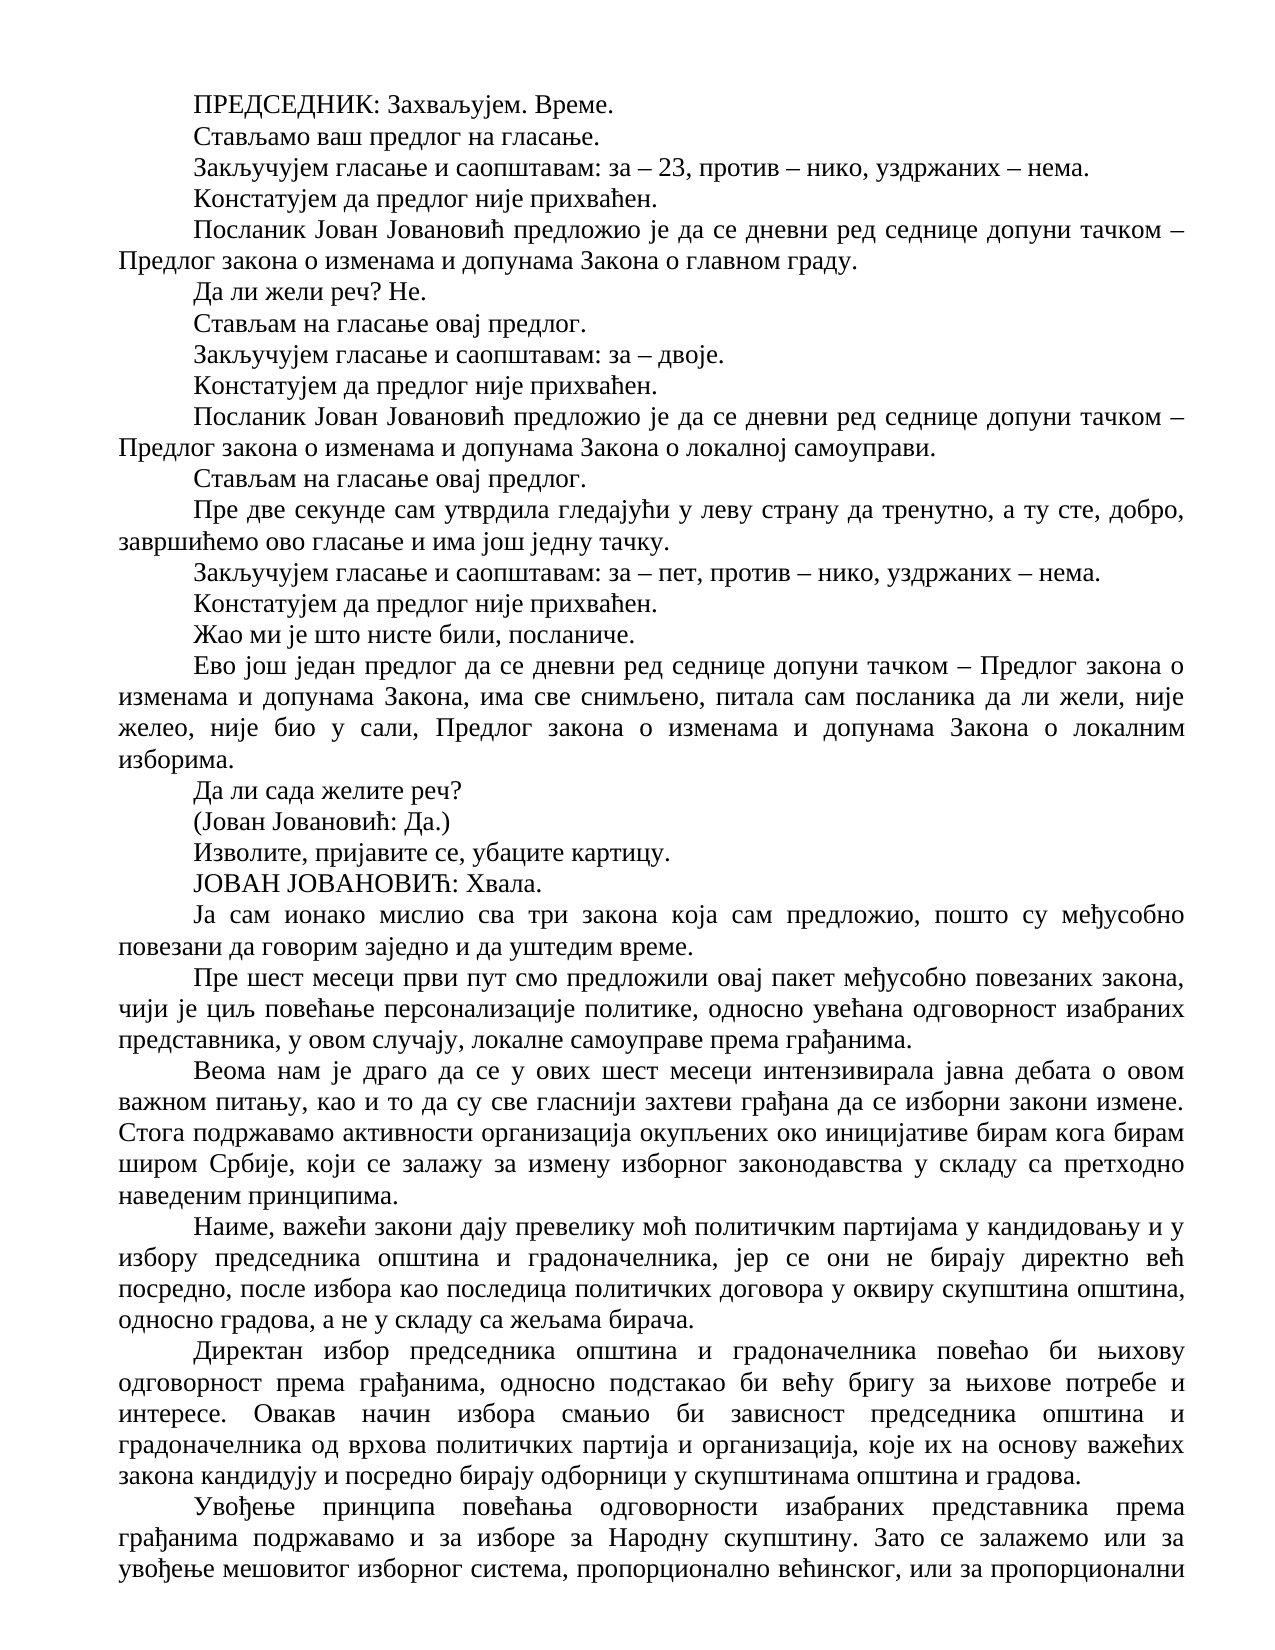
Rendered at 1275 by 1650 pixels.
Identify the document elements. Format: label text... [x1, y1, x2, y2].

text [118, 1490, 1186, 1584]
text Да ли сада желите реч? [118, 774, 1186, 805]
text (Јован Јовановић: Да.) [118, 805, 1186, 836]
text Посланик Јован Јовановић предложио је да се дневни ред седнице допуни тачком – Предлог закона о изменама и допунама Закона о главном граду. [118, 213, 1186, 276]
text Да ли жели реч? Не. [118, 276, 1186, 307]
text Закључујем гласање и саопштавам: за – пет, против – нико, уздржаних – нема. [118, 556, 1186, 587]
text Изволите, пријавите се, убаците картицу. [118, 836, 1186, 867]
text Директан избор председника општина и градоначелника повећао би њихову одговорност према грађанима, односно подстакао би већу бригу за њихове потребе и интересе. Овакав начин избора смањио би зависност председника општина и градоначелника од врхова политичких партија и организација, које их на основу важећих закона кандидују и посредно бирају одборници у скупштинама општина и градова. [118, 1334, 1186, 1490]
text Стављам на гласање овај предлог. [118, 307, 1186, 338]
text Закључујем гласање и саопштавам: за – 23, против – нико, уздржаних – нема. [118, 151, 1186, 182]
text Пре шест месеци први пут смо предложили овај пакет међусобно повезаних закона, чији је циљ повећање персонализације политике, односно увећана одговорност изабраних представника, у овом случају, локалне самоуправе према грађанима. [118, 961, 1186, 1054]
text Ја сам ионако мислио сва три закона која сам предложио, пошто су међусобно повезани да говорим заједно и да уштедим време. [118, 898, 1186, 961]
text Констатујем да предлог није прихваћен. [118, 369, 1186, 400]
text Закључујем гласање и саопштавам: за – двоје. [118, 338, 1186, 369]
text Ево још један предлог да се дневни ред седнице допуни тачком – Предлог закона о изменама и допунама Закона, има све снимљено, питала сам посланика да ли жели, није желео, није био у сали, Предлог закона о изменама и допунама Закона о локалним изборима. [118, 649, 1186, 774]
text Пре две секунде сам утврдила гледајући у леву страну да тренутно, а ту сте, добро, завршићемо ово гласање и има још једну тачку. [118, 493, 1186, 556]
text Констатујем да предлог није прихваћен. [118, 182, 1186, 213]
text Наиме, важећи закони дају превелику моћ политичким партијама у кандидовању и у избору председника општина и градоначелника, јер се они не бирају директно већ посредно, после избора као последица политичких договора у оквиру скупштина општина, односно градова, а не у складу са жељама бирача. [118, 1210, 1186, 1334]
text Жао ми је што нисте били, посланиче. [118, 618, 1186, 649]
text Констатујем да предлог није прихваћен. [118, 587, 1186, 618]
text Стављамо ваш предлог на гласање. [118, 120, 1186, 151]
text Посланик Јован Јовановић предложио је да се дневни ред седнице допуни тачком – Предлог закона о изменама и допунама Закона о локалној самоуправи. [118, 400, 1186, 462]
text ЈОВАН ЈОВАНОВИЋ: Хвала. [118, 867, 1186, 898]
text ПРЕДСЕДНИК: Захваљујем. Време. [118, 89, 1186, 120]
text Веома нам је драго да се у ових шест месеци интензивирала јавна дебата о овом важном питању, као и то да су све гласнији захтеви грађана да се изборни закони измене. Стога подржавамо активности организација окупљених око иницијативе бирам кога бирам широм Србије, који се залажу за измену изборног законодавства у складу са претходно наведеним принципима. [118, 1054, 1186, 1210]
text Стављам на гласање овај предлог. [118, 462, 1186, 493]
